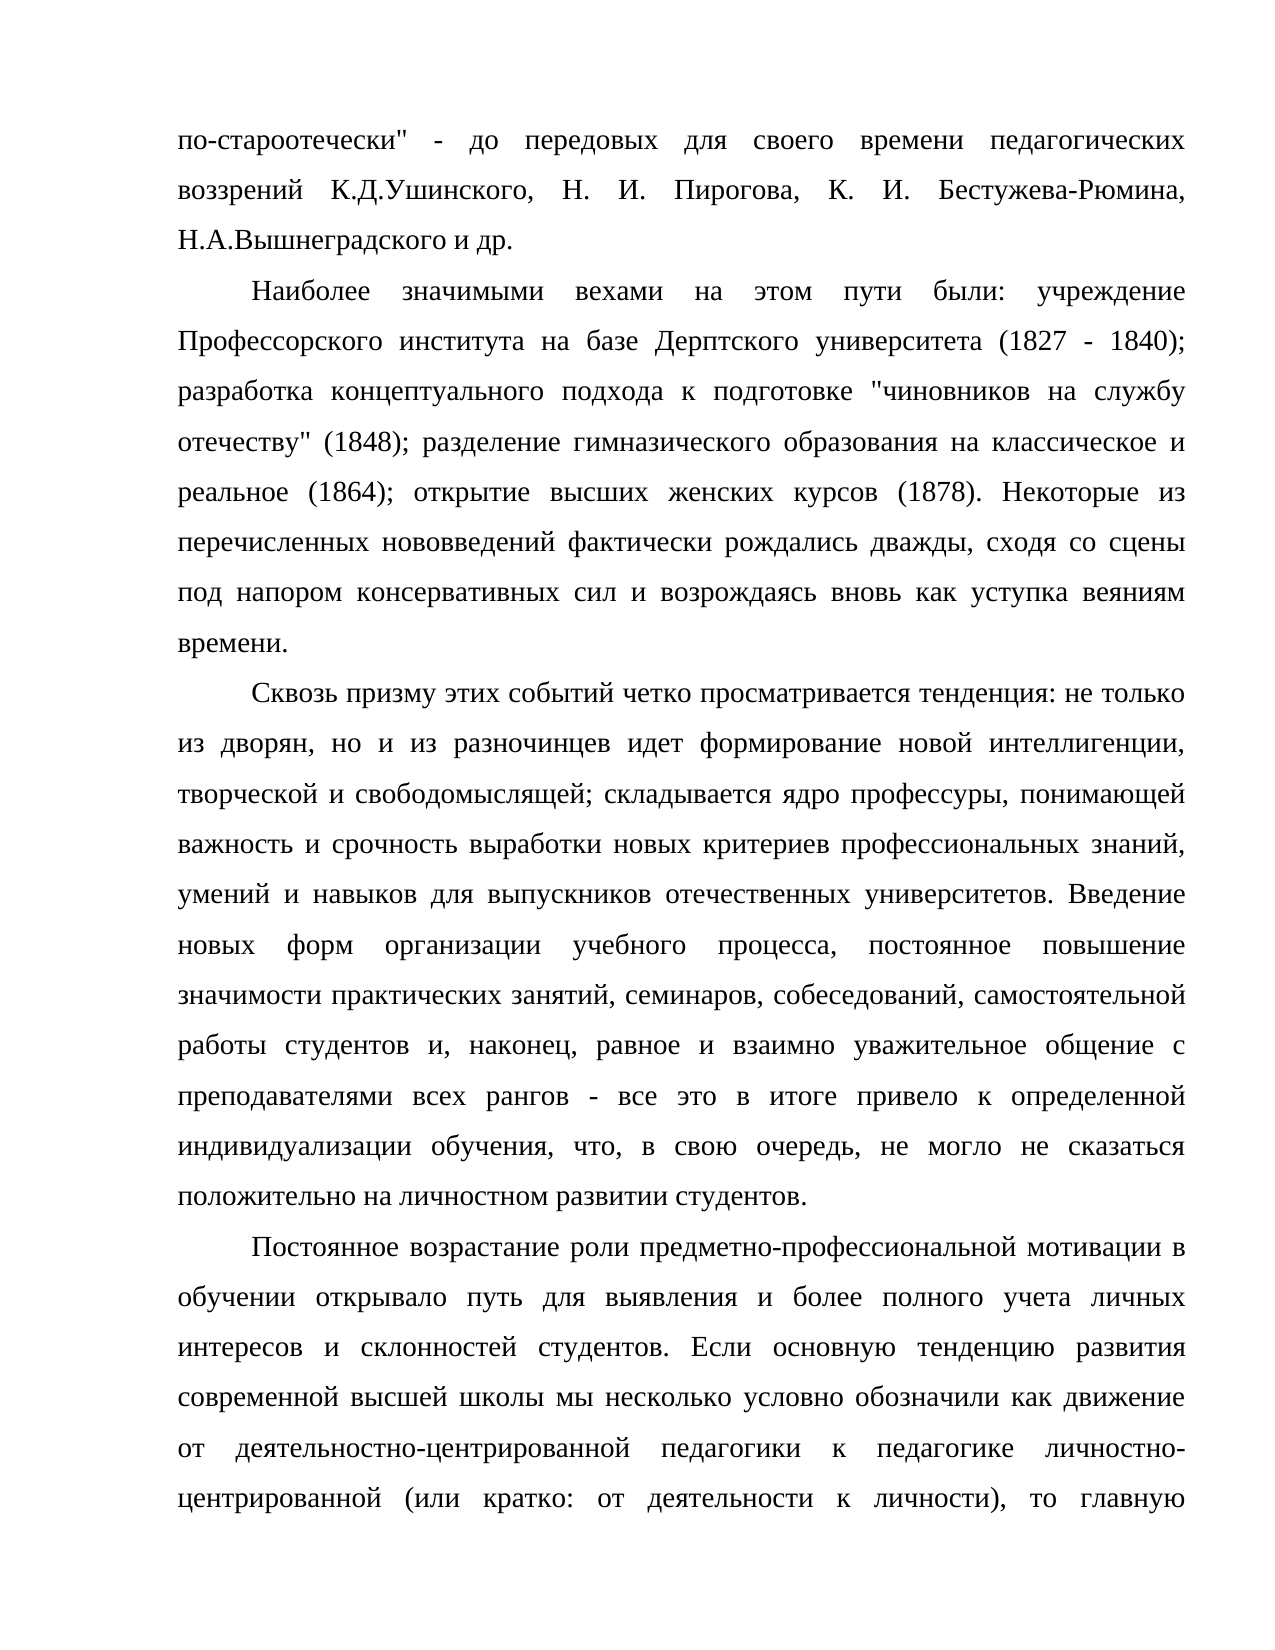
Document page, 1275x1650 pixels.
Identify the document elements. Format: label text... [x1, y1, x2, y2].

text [177, 122, 1186, 256]
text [177, 1229, 1186, 1514]
text Сквозь призму этих событий четко просматривается тенденция: не только из дворян, но и из разночинцев идет формирование новой интеллигенции, творческой и свободомыслящей; складывается ядро профессуры, понимающей важность и срочность выработки новых критериев профессиональных знаний, умений и навыков для выпускников отечественных университетов. Введение новых форм организации учебного процесса, постоянное повышение значимости практических занятий, семинаров, собеседований, самостоятельной работы студентов и, наконец, равное и взаимно уважительное общение с преподавателями всех рангов - все это в итоге привело к определенной индивидуализации обучения, что, в свою очередь, не могло не сказаться положительно на личностном развитии студентов. [177, 675, 1186, 1212]
text Наиболее значимыми вехами на этом пути были: учреждение Профессорского института на базе Дерптского университета (1827 - 1840); разработка концептуального подхода к подготовке "чиновников на службу отечеству" (1848); разделение гимназического образования на классическое и реальное (1864); открытие высших женских курсов (1878). Некоторые из перечисленных нововведений фактически рождались дважды, сходя со сцены под напором консервативных сил и возрождаясь вновь как уступка веяниям времени. [177, 273, 1186, 658]
